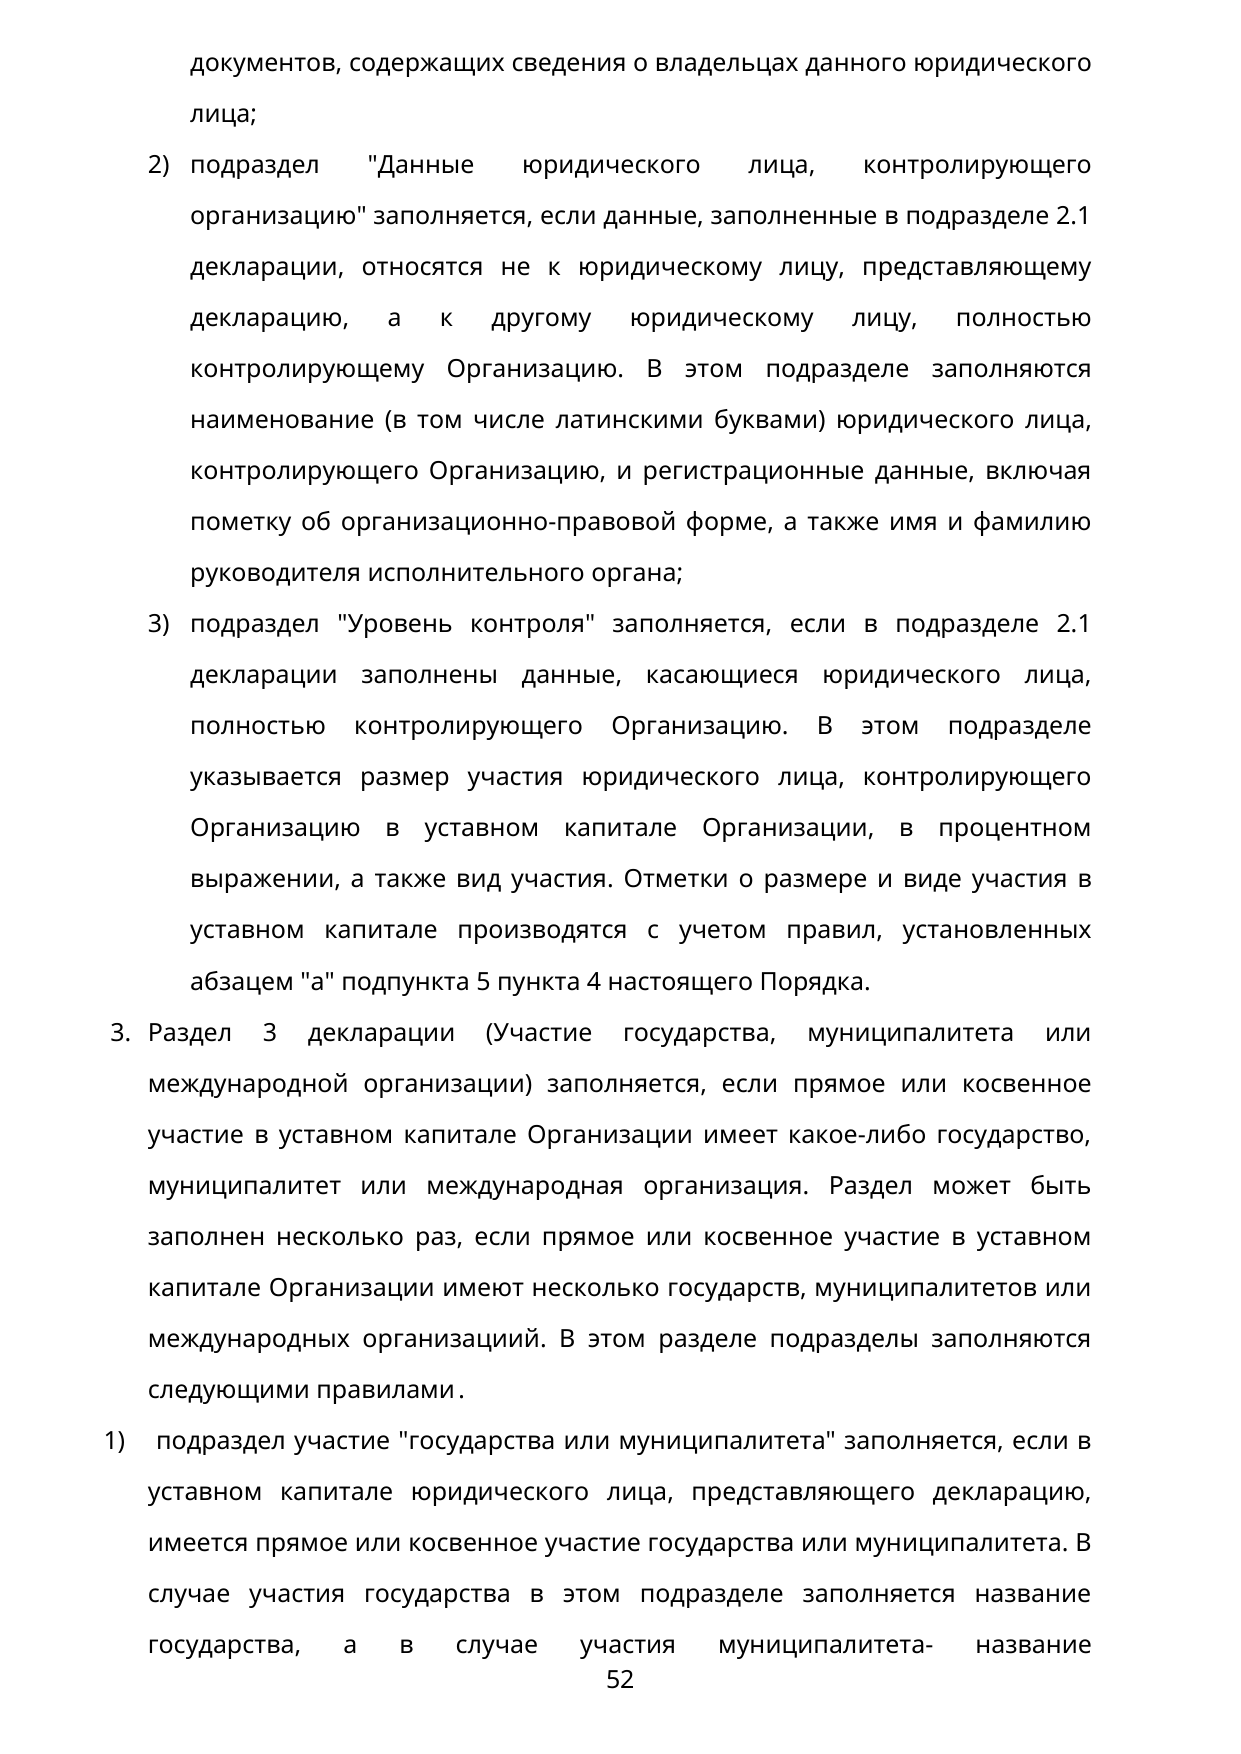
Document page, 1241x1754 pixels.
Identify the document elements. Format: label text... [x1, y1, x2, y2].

list Раздел 3 декларации (Участие государства, муниципалитета или международной организации) заполняется, если прямое или косвенное участие в уставном капитале Организации имеет какое-либо государство, муниципалитет или международная организация. Раздел может быть заполнен несколько раз, если прямое или косвенное участие в уставном капитале Организации имеют несколько государств, муниципалитетов или международных организациий. В этом разделе подразделы заполняются следующими правилами․ [110, 1014, 1092, 1406]
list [103, 1422, 1092, 1661]
list подраздел "Данные юридического лица, контролирующего организацию" заполняется, если данные, заполненные в подразделе 2.1 декларации, относятся не к юридическому лицу, представляющему декларацию, а к другому юридическому лицу, полностью контролирующему Организацию. В этом подразделе заполняются наименование (в том числе латинскими буквами) юридического лица, контролирующего Организацию, и регистрационные данные, включая пометку об организационно-правовой форме, а также имя и фамилию руководителя исполнительного органа; [148, 146, 1092, 589]
list подраздел "Уровень контроля" заполняется, если в подразделе 2.1 декларации заполнены данные, касающиеся юридического лица, полностью контролирующего Организацию. В этом подразделе указывается размер участия юридического лица, контролирующего Организацию в уставном капитале Организации, в процентном выражении, а также вид участия. Отметки о размере и виде участия в уставном капитале производятся с учетом правил, установленных абзацем "а" подпункта 5 пункта 4 настоящего Порядка. [148, 606, 1092, 997]
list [148, 44, 1092, 129]
